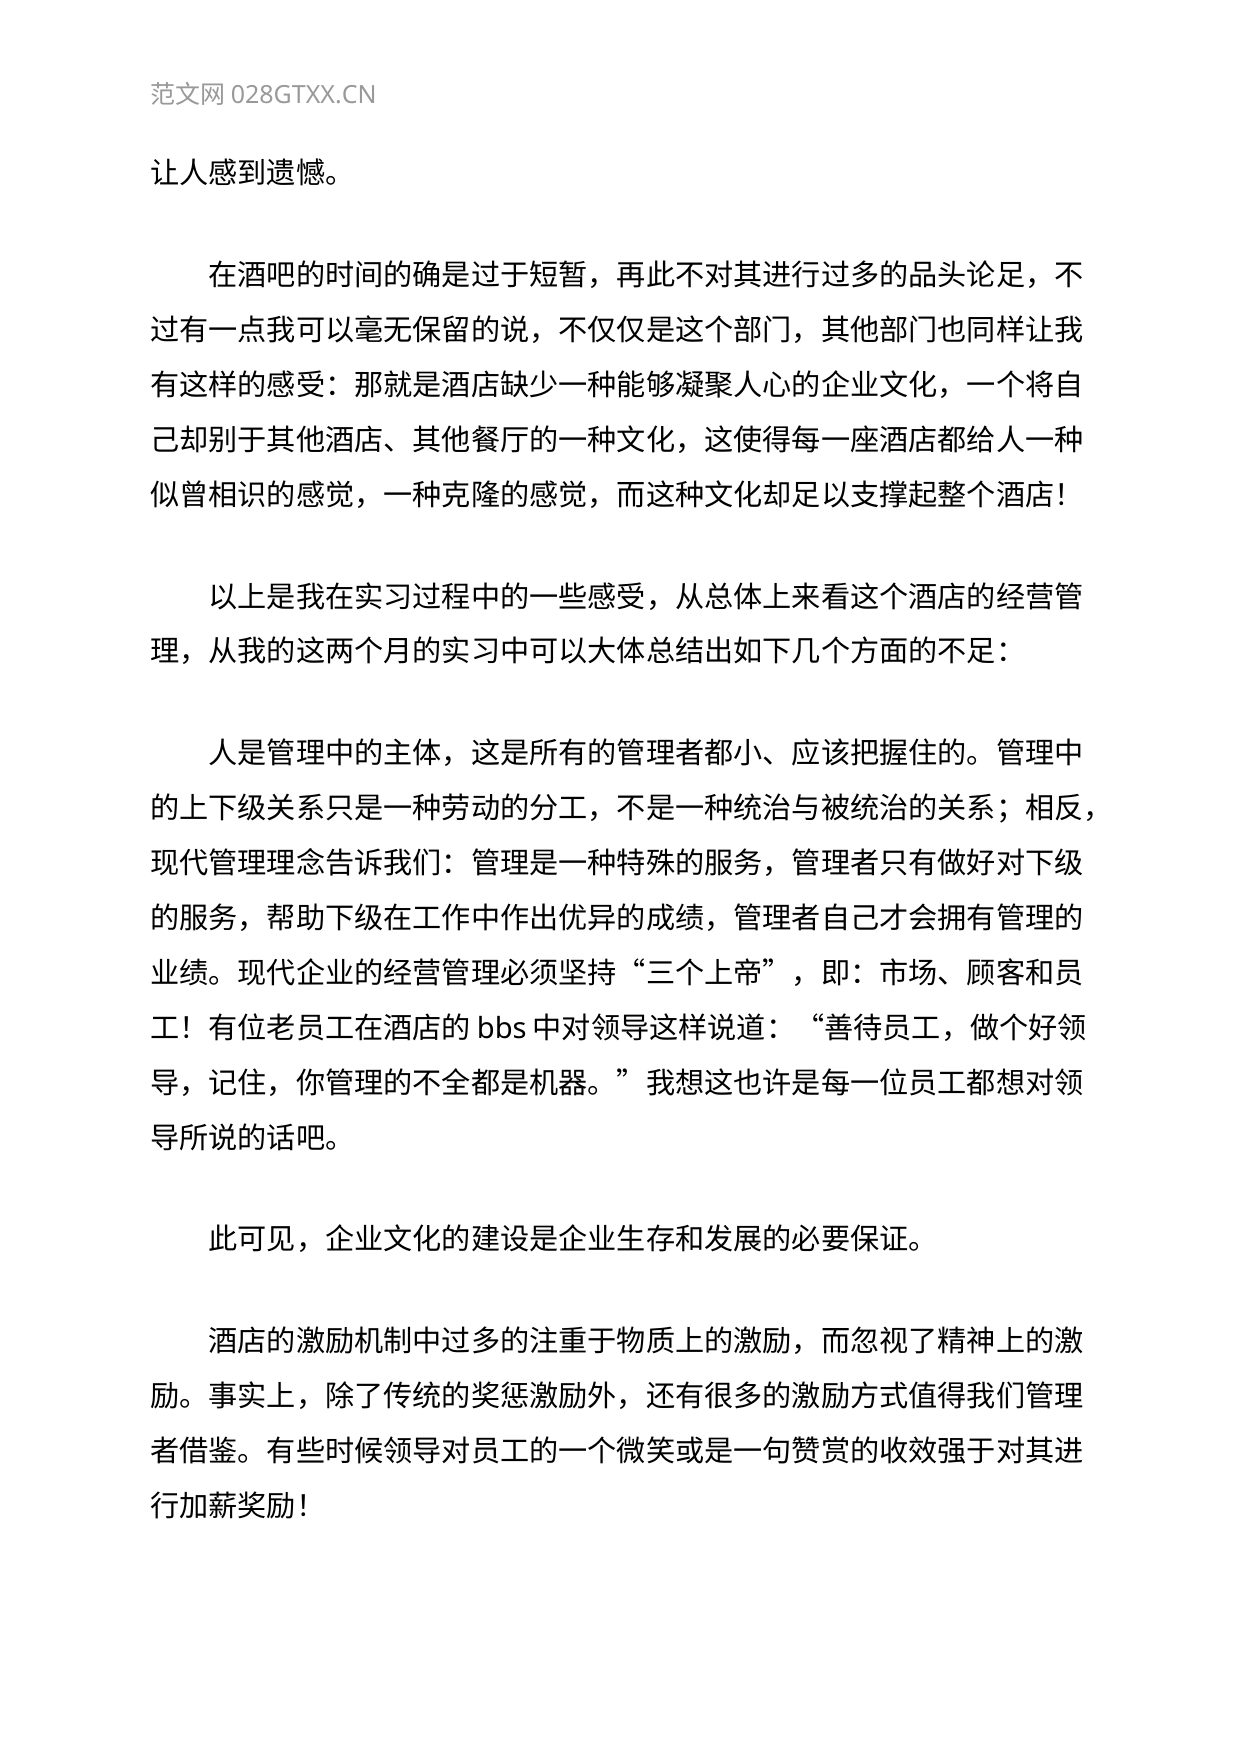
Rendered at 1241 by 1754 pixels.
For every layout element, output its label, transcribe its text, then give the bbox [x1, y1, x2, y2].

text 在酒吧的时间的确是过于短暂，再此不对其进行过多的品头论足，不过有一点我可以毫无保留的说，不仅仅是这个部门，其他部门也同样让我有这样的感受：那就是酒店缺少一种能够凝聚人心的企业文化，一个将自己却别于其他酒店、其他餐厅的一种文化，这使得每一座酒店都给人一种似曾相识的感觉，一种克隆的感觉，而这种文化却足以支撑起整个酒店！ [150, 252, 1090, 514]
text 人是管理中的主体，这是所有的管理者都小、应该把握住的。管理中的上下级关系只是一种劳动的分工，不是一种统治与被统治的关系；相反，现代管理理念告诉我们：管理是一种特殊的服务，管理者只有做好对下级的服务，帮助下级在工作中作出优异的成绩，管理者自己才会拥有管理的业绩。现代企业的经营管理必须坚持“三个上帝”，即：市场、顾客和员工！有位老员工在酒店的bbs中对领导这样说道：“善待员工，做个好领导，记住，你管理的不全都是机器。”我想这也许是每一位员工都想对领导所说的话吧。 [150, 730, 1090, 1156]
text 此可见，企业文化的建设是企业生存和发展的必要保证。 [150, 1216, 1090, 1258]
text 以上是我在实习过程中的一些感受，从总体上来看这个酒店的经营管理，从我的这两个月的实习中可以大体总结出如下几个方面的不足： [150, 573, 1090, 670]
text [150, 150, 1090, 192]
text 酒店的激励机制中过多的注重于物质上的激励，而忽视了精神上的激励。事实上，除了传统的奖惩激励外，还有很多的激励方式值得我们管理者借鉴。有些时候领导对员工的一个微笑或是一句赞赏的收效强于对其进行加薪奖励！ [150, 1318, 1090, 1525]
